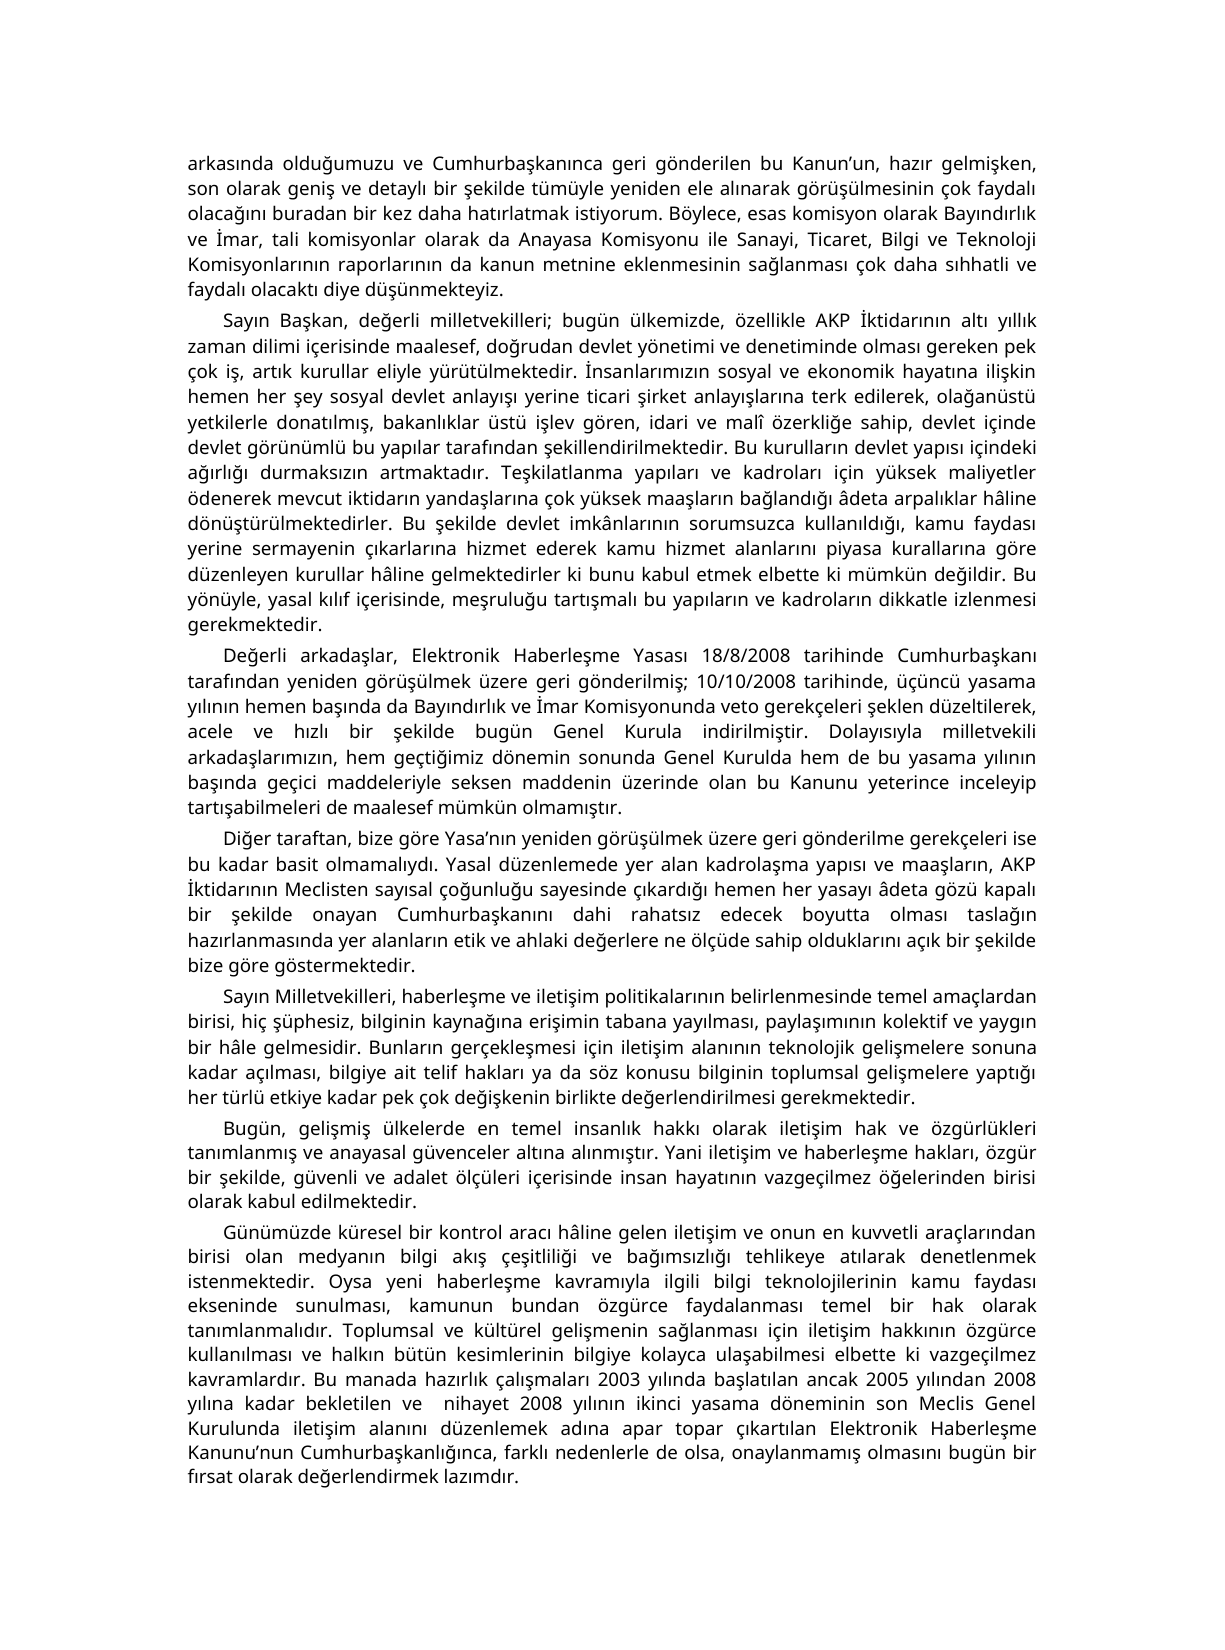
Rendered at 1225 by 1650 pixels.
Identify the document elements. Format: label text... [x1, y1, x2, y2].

text Değerli arkadaşlar, Elektronik Haberleşme Yasası 18/8/2008 tarihinde Cumhurbaşkanı tarafından yeniden görüşülmek üzere geri gönderilmiş; 10/10/2008 tarihinde, üçüncü yasama yılının hemen başında da Bayındırlık ve İmar Komisyonunda veto gerekçeleri şeklen düzeltilerek, acele ve hızlı bir şekilde bugün Genel Kurula indirilmiştir. Dolayısıyla milletvekili arkadaşlarımızın, hem geçtiğimiz dönemin sonunda Genel Kurulda hem de bu yasama yılının başında geçici maddeleriyle seksen maddenin üzerinde olan bu Kanunu yeterince inceleyip tartışabilmeleri de maalesef mümkün olmamıştır. [187, 643, 1037, 820]
text Günümüzde küresel bir kontrol aracı hâline gelen iletişim ve onun en kuvvetli araçlarından birisi olan medyanın bilgi akış çeşitliliği ve bağımsızlığı tehlikeye atılarak denetlenmek istenmektedir. Oysa yeni haberleşme kavramıyla ilgili bilgi teknolojilerinin kamu faydası ekseninde sunulması, kamunun bundan özgürce faydalanması temel bir hak olarak tanımlanmalıdır. Toplumsal ve kültürel gelişmenin sağlanması için iletişim hakkının özgürce kullanılması ve halkın bütün kesimlerinin bilgiye kolayca ulaşabilmesi elbette ki vazgeçilmez kavramlardır. Bu manada hazırlık çalışmaları 2003 yılında başlatılan ancak 2005 yılından 2008 yılına kadar bekletilen ve nihayet 2008 yılının ikinci yasama döneminin son Meclis Genel Kurulunda iletişim alanını düzenlemek adına apar topar çıkartılan Elektronik Haberleşme Kanunu’nun Cumhurbaşkanlığınca, farklı nedenlerle de olsa, onaylanmamış olmasını bugün bir fırsat olarak değerlendirmek lazımdır. [187, 1219, 1037, 1489]
text Sayın Başkan, değerli milletvekilleri; bugün ülkemizde, özellikle AKP İktidarının altı yıllık zaman dilimi içerisinde maalesef, doğrudan devlet yönetimi ve denetiminde olması gereken pek çok iş, artık kurullar eliyle yürütülmektedir. İnsanlarımızın sosyal ve ekonomik hayatına ilişkin hemen her şey sosyal devlet anlayışı yerine ticari şirket anlayışlarına terk edilerek, olağanüstü yetkilerle donatılmış, bakanlıklar üstü işlev gören, idari ve malî özerkliğe sahip, devlet içinde devlet görünümlü bu yapılar tarafından şekillendirilmektedir. Bu kurulların devlet yapısı içindeki ağırlığı durmaksızın artmaktadır. Teşkilatlanma yapıları ve kadroları için yüksek maliyetler ödenerek mevcut iktidarın yandaşlarına çok yüksek maaşların bağlandığı âdeta arpalıklar hâline dönüştürülmektedirler. Bu şekilde devlet imkânlarının sorumsuzca kullanıldığı, kamu faydası yerine sermayenin çıkarlarına hizmet ederek kamu hizmet alanlarını piyasa kurallarına göre düzenleyen kurullar hâline gelmektedirler ki bunu kabul etmek elbette ki mümkün değildir. Bu yönüyle, yasal kılıf içerisinde, meşruluğu tartışmalı bu yapıların ve kadroların dikkatle izlenmesi gerekmektedir. [187, 308, 1037, 637]
text Diğer taraftan, bize göre Yasa’nın yeniden görüşülmek üzere geri gönderilme gerekçeleri ise bu kadar basit olmamalıydı. Yasal düzenlemede yer alan kadrolaşma yapısı ve maaşların, AKP İktidarının Meclisten sayısal çoğunluğu sayesinde çıkardığı hemen her yasayı âdeta gözü kapalı bir şekilde onayan Cumhurbaşkanını dahi rahatsız edecek boyutta olması taslağın hazırlanmasında yer alanların etik ve ahlaki değerlere ne ölçüde sahip olduklarını açık bir şekilde bize göre göstermektedir. [187, 826, 1037, 977]
text Sayın Milletvekilleri, haberleşme ve iletişim politikalarının belirlenmesinde temel amaçlardan birisi, hiç şüphesiz, bilginin kaynağına erişimin tabana yayılması, paylaşımının kolektif ve yaygın bir hâle gelmesidir. Bunların gerçekleşmesi için iletişim alanının teknolojik gelişmelere sonuna kadar açılması, bilgiye ait telif hakları ya da söz konusu bilginin toplumsal gelişmelere yaptığı her türlü etkiye kadar pek çok değişkenin birlikte değerlendirilmesi gerekmektedir. [187, 983, 1037, 1110]
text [187, 150, 1037, 302]
text Bugün, gelişmiş ülkelerde en temel insanlık hakkı olarak iletişim hak ve özgürlükleri tanımlanmış ve anayasal güvenceler altına alınmıştır. Yani iletişim ve haberleşme hakları, özgür bir şekilde, güvenli ve adalet ölçüleri içerisinde insan hayatının vazgeçilmez öğelerinden birisi olarak kabul edilmektedir. [187, 1116, 1037, 1214]
